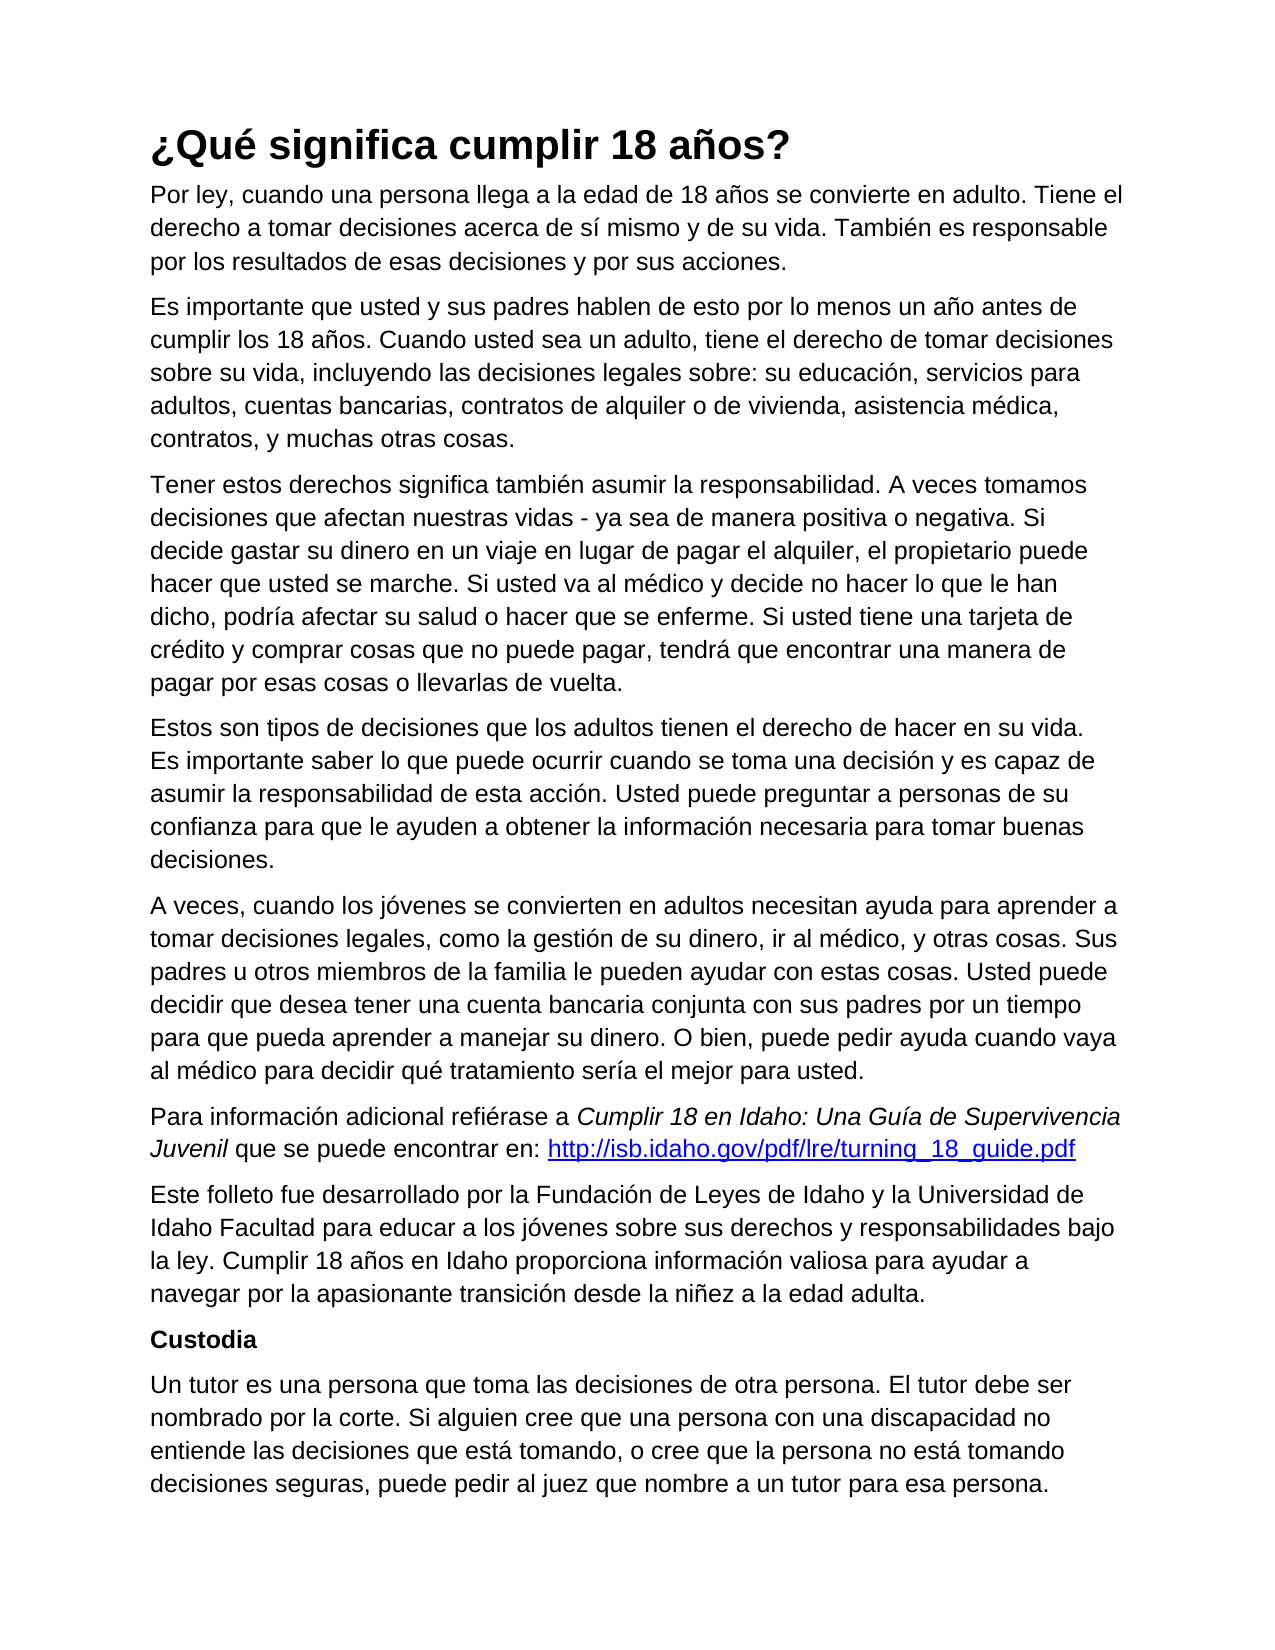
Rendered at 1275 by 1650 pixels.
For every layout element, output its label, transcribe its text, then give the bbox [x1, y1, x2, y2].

text A veces, cuando los jóvenes se convierten en adultos necesitan ayuda para aprender a tomar decisiones legales, como la gestión de su dinero, ir al médico, y otras cosas. Sus padres u otros miembros de la familia le pueden ayudar con estas cosas. Usted puede decidir que desea tener una cuenta bancaria conjunta con sus padres por un tiempo para que pueda aprender a manejar su dinero. O bien, puede pedir ayuda cuando vaya al médico para decidir qué tratamiento sería el mejor para usted. [150, 891, 1125, 1085]
text Por ley, cuando una persona llega a la edad de 18 años se convierte en adulto. Tiene el derecho a tomar decisiones acerca de sí mismo y de su vida. También es responsable por los resultados de esas decisiones y por sus acciones. [150, 180, 1125, 275]
text Tener estos derechos significa también asumir la responsabilidad. A veces tomamos decisiones que afectan nuestras vidas - ya sea de manera positiva o negativa. Si decide gastar su dinero en un viaje en lugar de pagar el alquiler, el propietario puede hacer que usted se marche. Si usted va al médico y decide no hacer lo que le han dicho, podría afectar su salud o hacer que se enferme. Si usted tiene una tarjeta de crédito y comprar cosas que no puede pagar, tendrá que encontrar una manera de pagar por esas cosas o llevarlas de vuelta. [150, 469, 1125, 696]
text Este folleto fue desarrollado por la Fundación de Leyes de Idaho y la Universidad de Idaho Facultad para educar a los jóvenes sobre sus derechos y responsabilidades bajo la ley. Cumplir 18 años en Idaho proporciona información valiosa para ayudar a navegar por la apasionante transición desde la niñez a la edad adulta. [150, 1180, 1125, 1308]
text ¿Qué significa cumplir 18 años? [150, 120, 1125, 168]
text Es importante que usted y sus padres hablen de esto por lo menos un año antes de cumplir los 18 años. Cuando usted sea un adulto, tiene el derecho de tomar decisiones sobre su vida, incluyendo las decisiones legales sobre: su educación, servicios para adultos, cuentas bancarias, contratos de alquiler o de vivienda, asistencia médica, contratos, y muchas otras cosas. [150, 292, 1125, 453]
text Custodia [150, 1324, 1125, 1353]
text Un tutor es una persona que toma las decisiones de otra persona. El tutor debe ser nombrado por la corte. Si alguien cree que una persona con una discapacidad no entiende las decisiones que está tomando, o cree que la persona no está tomando decisiones seguras, puede pedir al juez que nombre a un tutor para esa persona. [150, 1370, 1125, 1498]
text Para información adicional refiérase a Cumplir 18 en Idaho: Una Guía de Supervivencia Juvenil que se puede encontrar en: http://isb.idaho.gov/pdf/lre/turning_18_guide.pdf [150, 1101, 1125, 1163]
text Estos son tipos de decisiones que los adultos tienen el derecho de hacer en su vida. Es importante saber lo que puede ocurrir cuando se toma una decisión y es capaz de asumir la responsabilidad de esta acción. Usted puede preguntar a personas de su confianza para que le ayuden a obtener la información necesaria para tomar buenas decisiones. [150, 713, 1125, 874]
